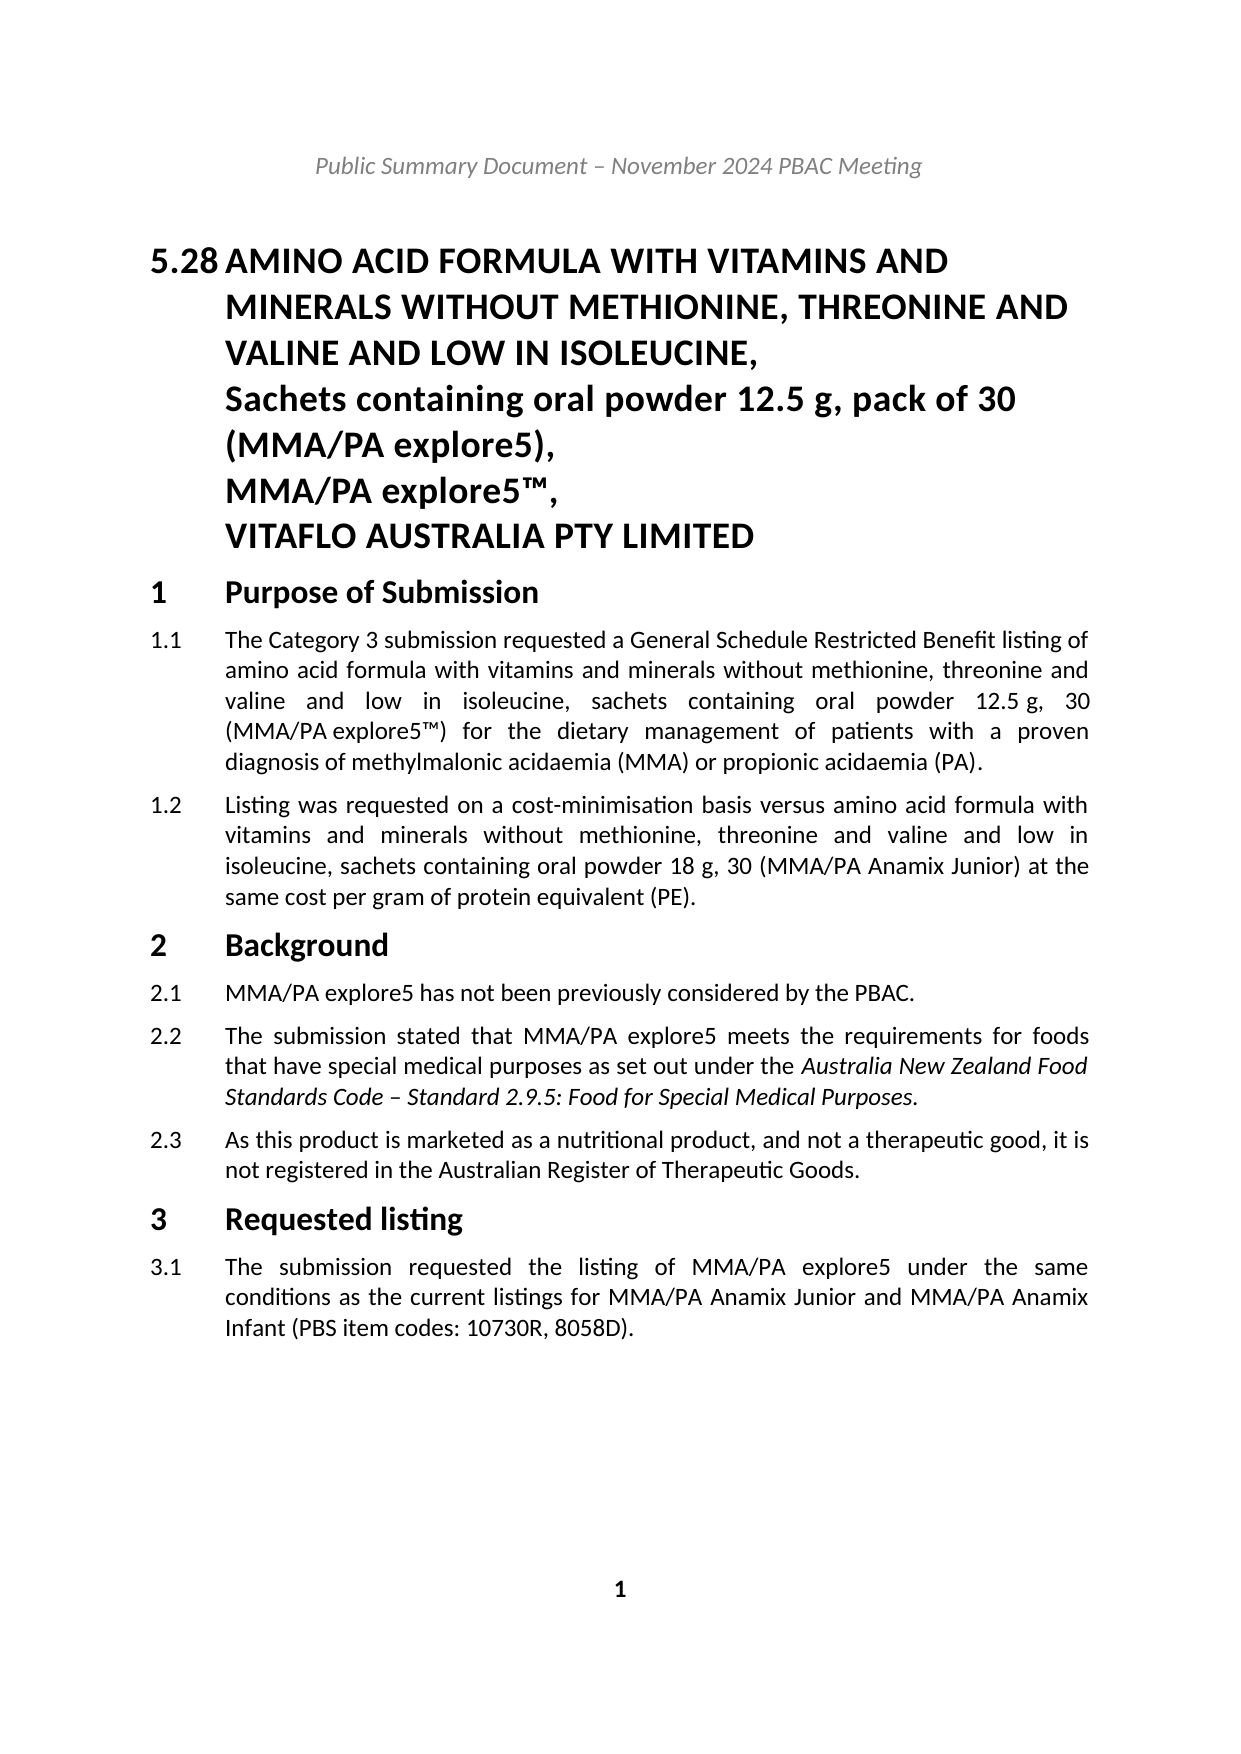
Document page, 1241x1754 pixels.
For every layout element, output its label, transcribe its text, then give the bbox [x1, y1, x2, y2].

list Listing was requested on a cost-minimisation basis versus amino acid formula with vitamins and minerals without methionine, threonine and valine and low in isoleucine, sachets containing oral powder 18 g, 30 (MMA/PA Anamix Junior) at the same cost per gram of protein equivalent (PE). [150, 789, 1090, 911]
list The submission requested the listing of MMA/PA explore5 under the same conditions as the current listings for MMA/PA Anamix Junior and MMA/PA Anamix Infant (PBS item codes: 10730R, 8058D). [150, 1251, 1090, 1342]
list The Category 3 submission requested a General Schedule Restricted Benefit listing of amino acid formula with vitamins and minerals without methionine, threonine and valine and low in isoleucine, sachets containing oral powder 12.5 g, 30 (MMA/PA explore5™) for the dietary management of patients with a proven diagnosis of methylmalonic acidaemia (MMA) or propionic acidaemia (PA). [150, 624, 1090, 777]
list MMA/PA explore5 has not been previously considered by the PBAC. [150, 977, 1090, 1007]
title 5.28 AMINO ACID FORMULA WITH VITAMINS AND MINERALS WITHOUT METHIONINE, THREONINE AND VALINE AND LOW IN ISOLEUCINE, Sachets containing oral powder 12.5 g, pack of 30 (MMA/PA explore5), MMA/PA explore5™, VITAFLO AUSTRALIA PTY LIMITED [150, 237, 1090, 558]
list As this product is marketed as a nutritional product, and not a therapeutic good, it is not registered in the Australian Register of Therapeutic Goods. [150, 1124, 1090, 1185]
subtitle Background [150, 924, 1090, 964]
subtitle Purpose of Submission [150, 571, 1090, 611]
subtitle Requested listing [150, 1197, 1090, 1238]
list The submission stated that MMA/PA explore5 meets the requirements for foods that have special medical purposes as set out under the Australia New Zealand Food Standards Code – Standard 2.9.5: Food for Special Medical Purposes. [150, 1020, 1090, 1111]
